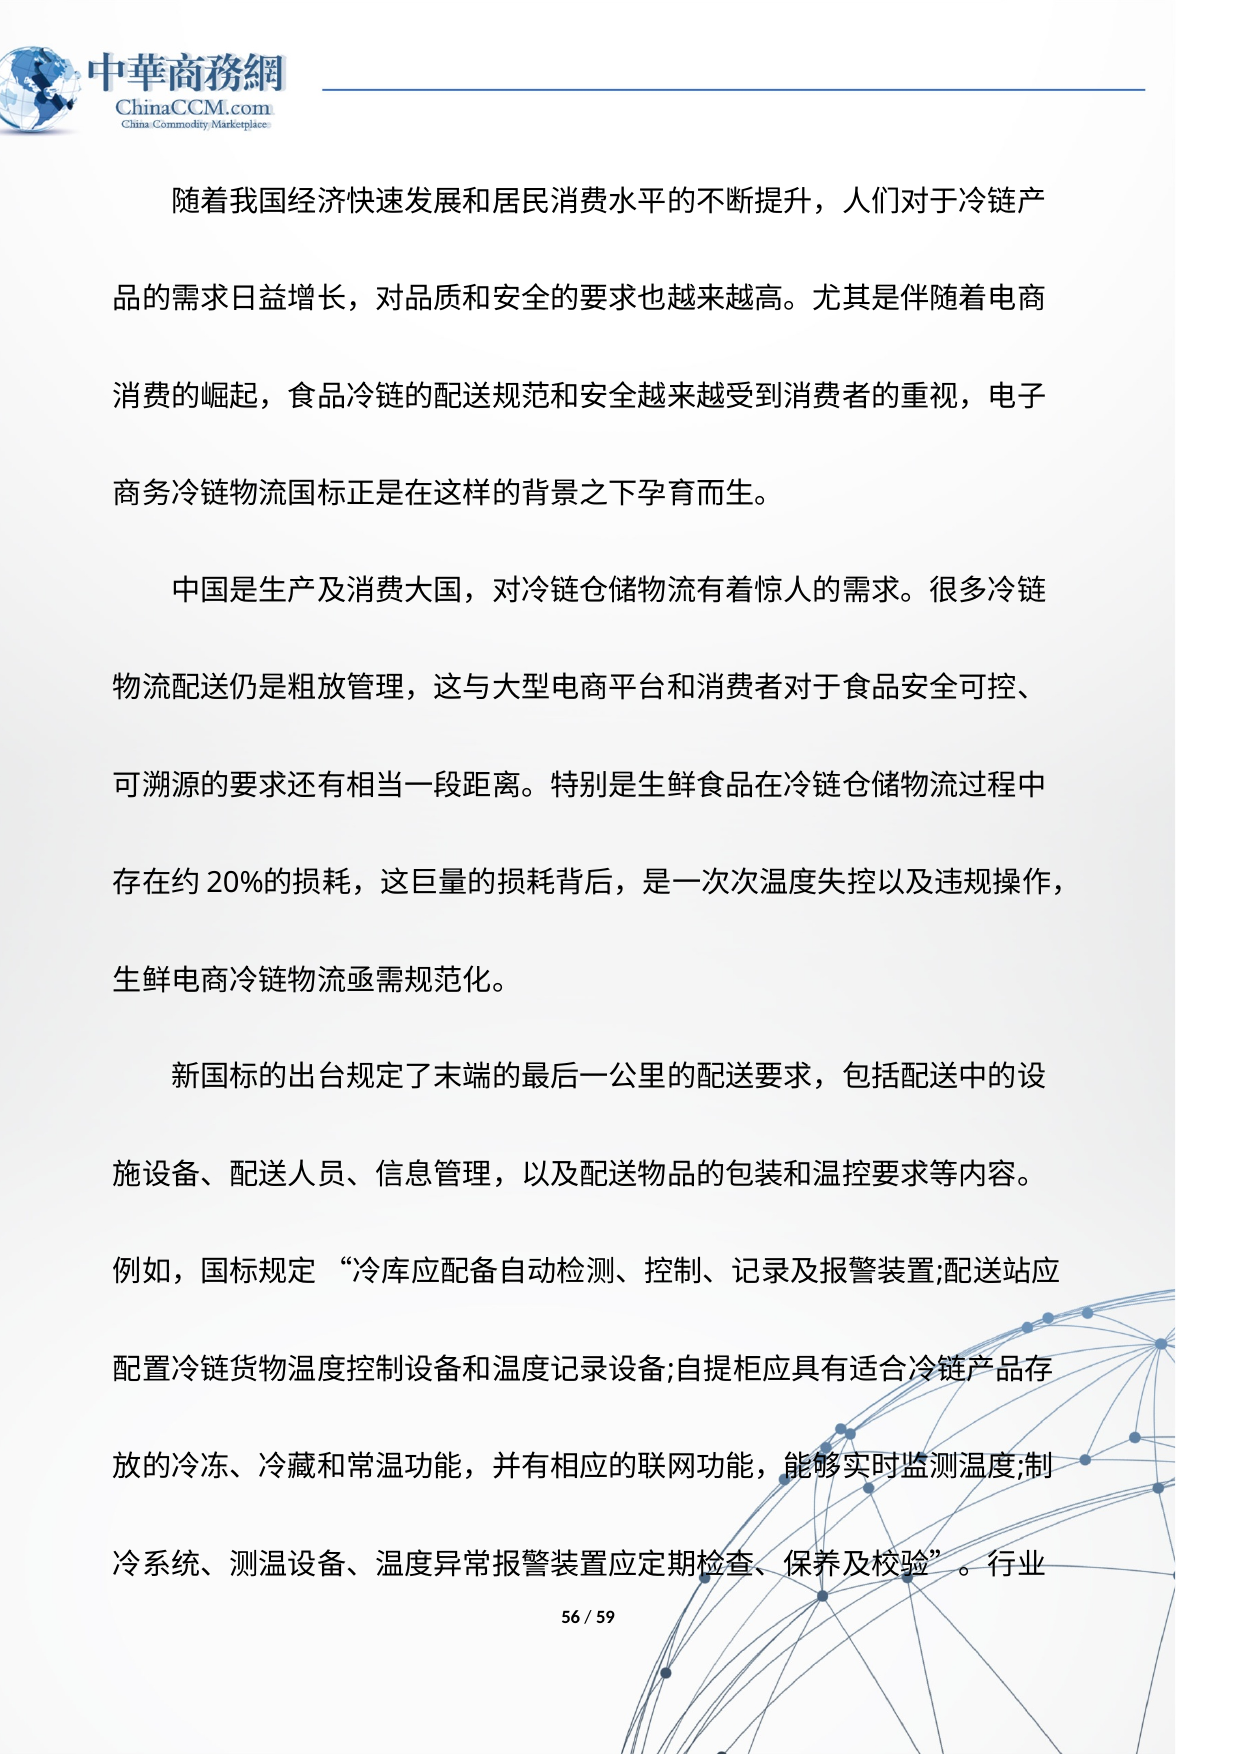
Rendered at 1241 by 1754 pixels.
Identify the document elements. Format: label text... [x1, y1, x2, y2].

text 中国是生产及消费大国，对冷链仓储物流有着惊人的需求。很多冷链物流配送仍是粗放管理，这与大型电商平台和消费者对于食品安全可控、可溯源的要求还有相当一段距离。特别是生鲜食品在冷链仓储物流过程中存在约20%的损耗，这巨量的损耗背后，是一次次温度失控以及违规操作，生鲜电商冷链物流亟需规范化。 [113, 555, 1063, 1010]
text 随着我国经济快速发展和居民消费水平的不断提升，人们对于冷链产品的需求日益增长，对品质和安全的要求也越来越高。尤其是伴随着电商消费的崛起，食品冷链的配送规范和安全越来越受到消费者的重视，电子商务冷链物流国标正是在这样的背景之下孕育而生。 [113, 166, 1063, 523]
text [113, 1042, 1063, 1594]
picture [0, 0, 1176, 1754]
